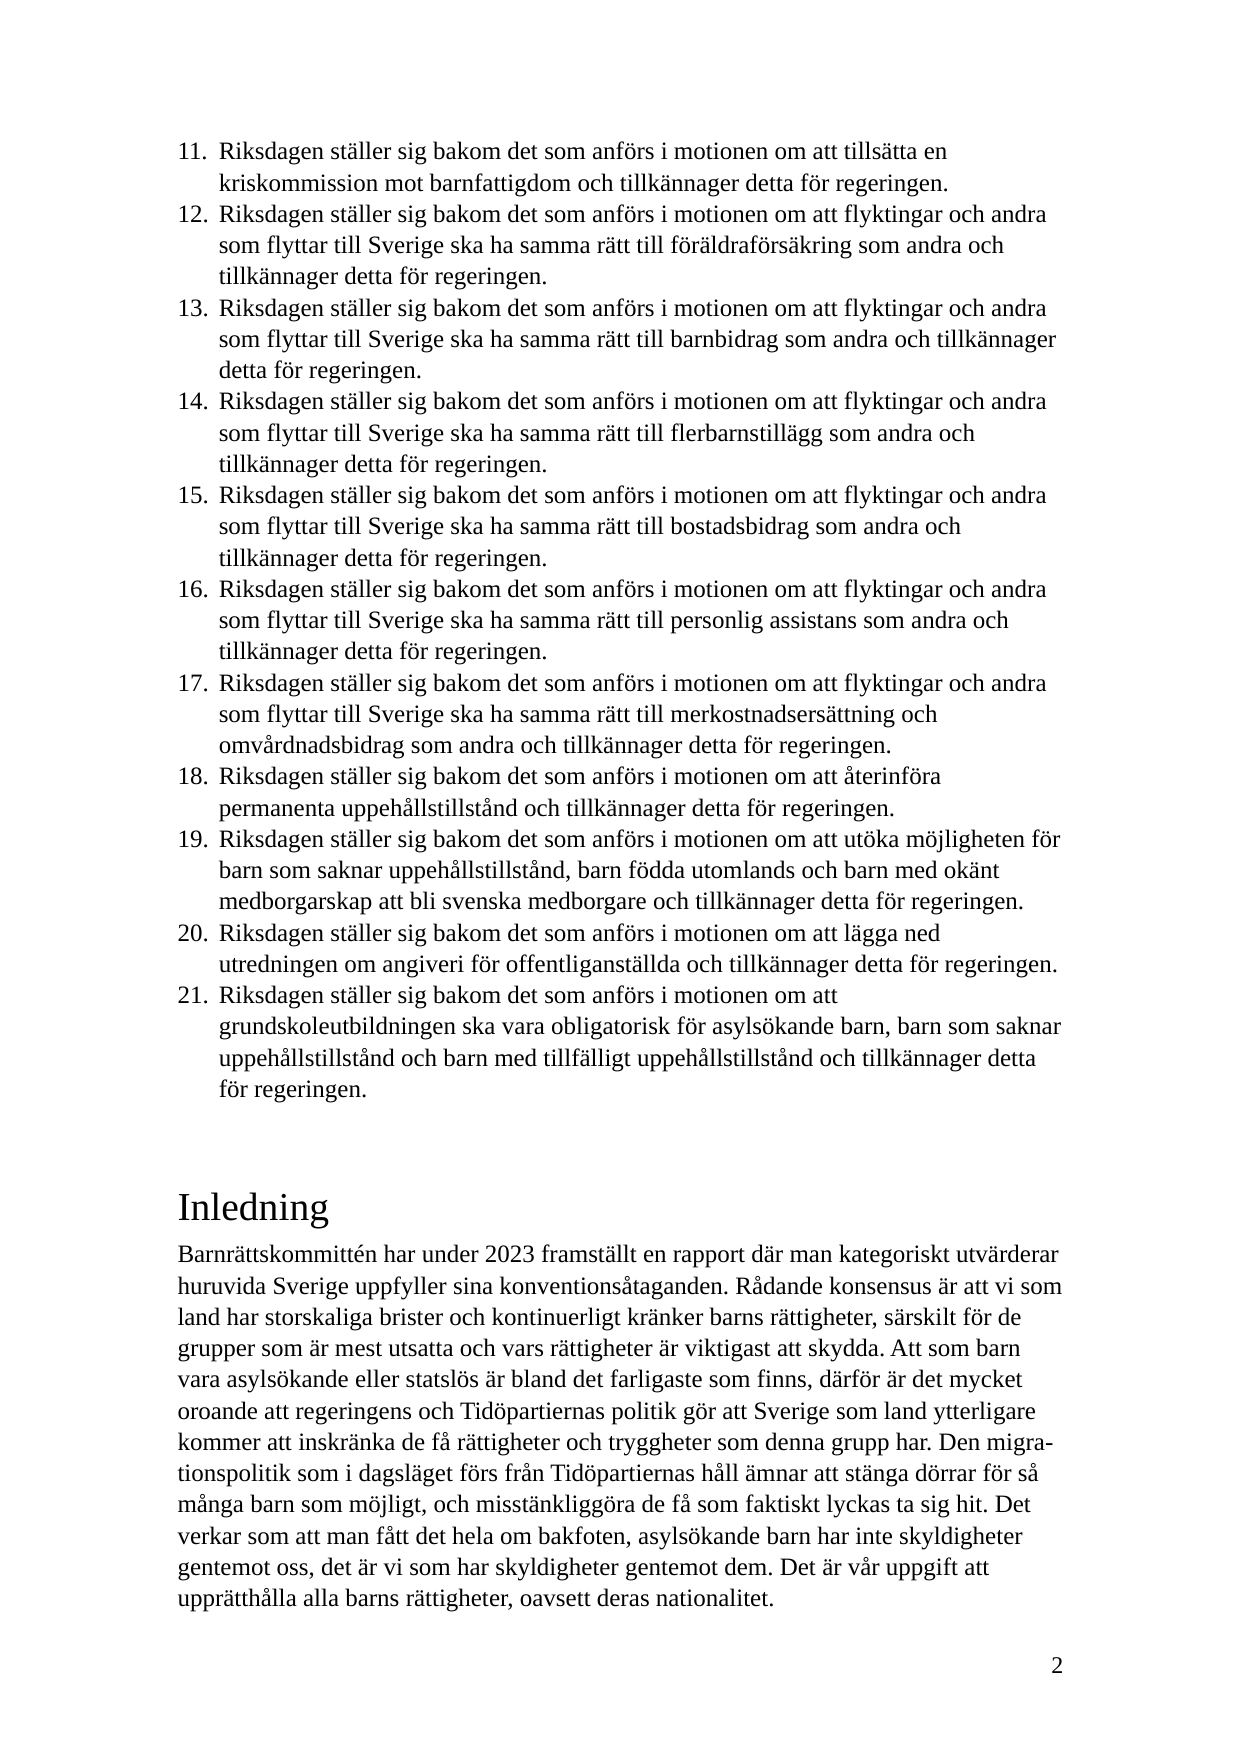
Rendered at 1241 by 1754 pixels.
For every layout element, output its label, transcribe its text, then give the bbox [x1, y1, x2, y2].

text Barnrättskommittén har under 2023 framställt en rapport där man kategoriskt utvärderar huruvida Sverige uppfyller sina konventionsåtaganden. Rådande konsensus är att vi som land har storskaliga brister och kontinuerligt kränker barns rättigheter, särskilt för de grupper som är mest utsatta och vars rättigheter är viktigast att skydda. Att som barn vara asylsökande eller statslös är bland det farligaste som finns, därför är det mycket oroande att regeringens och Tidöpartiernas politik gör att Sverige som land ytterligare kommer att inskränka de få rättigheter och tryggheter som denna grupp har. Den migrationspolitik som i dagsläget förs från Tidöpartiernas håll ämnar att stänga dörrar för så många barn som möjligt, och misstänkliggöra de få som faktiskt lyckas ta sig hit. Det verkar som att man fått det hela om bakfoten, asylsökande barn har inte skyldigheter gentemot oss, det är vi som har skyldigheter gentemot dem. Det är vår uppgift att upprätthålla alla barns rättigheter, oavsett deras nationalitet. [177, 1237, 1063, 1612]
